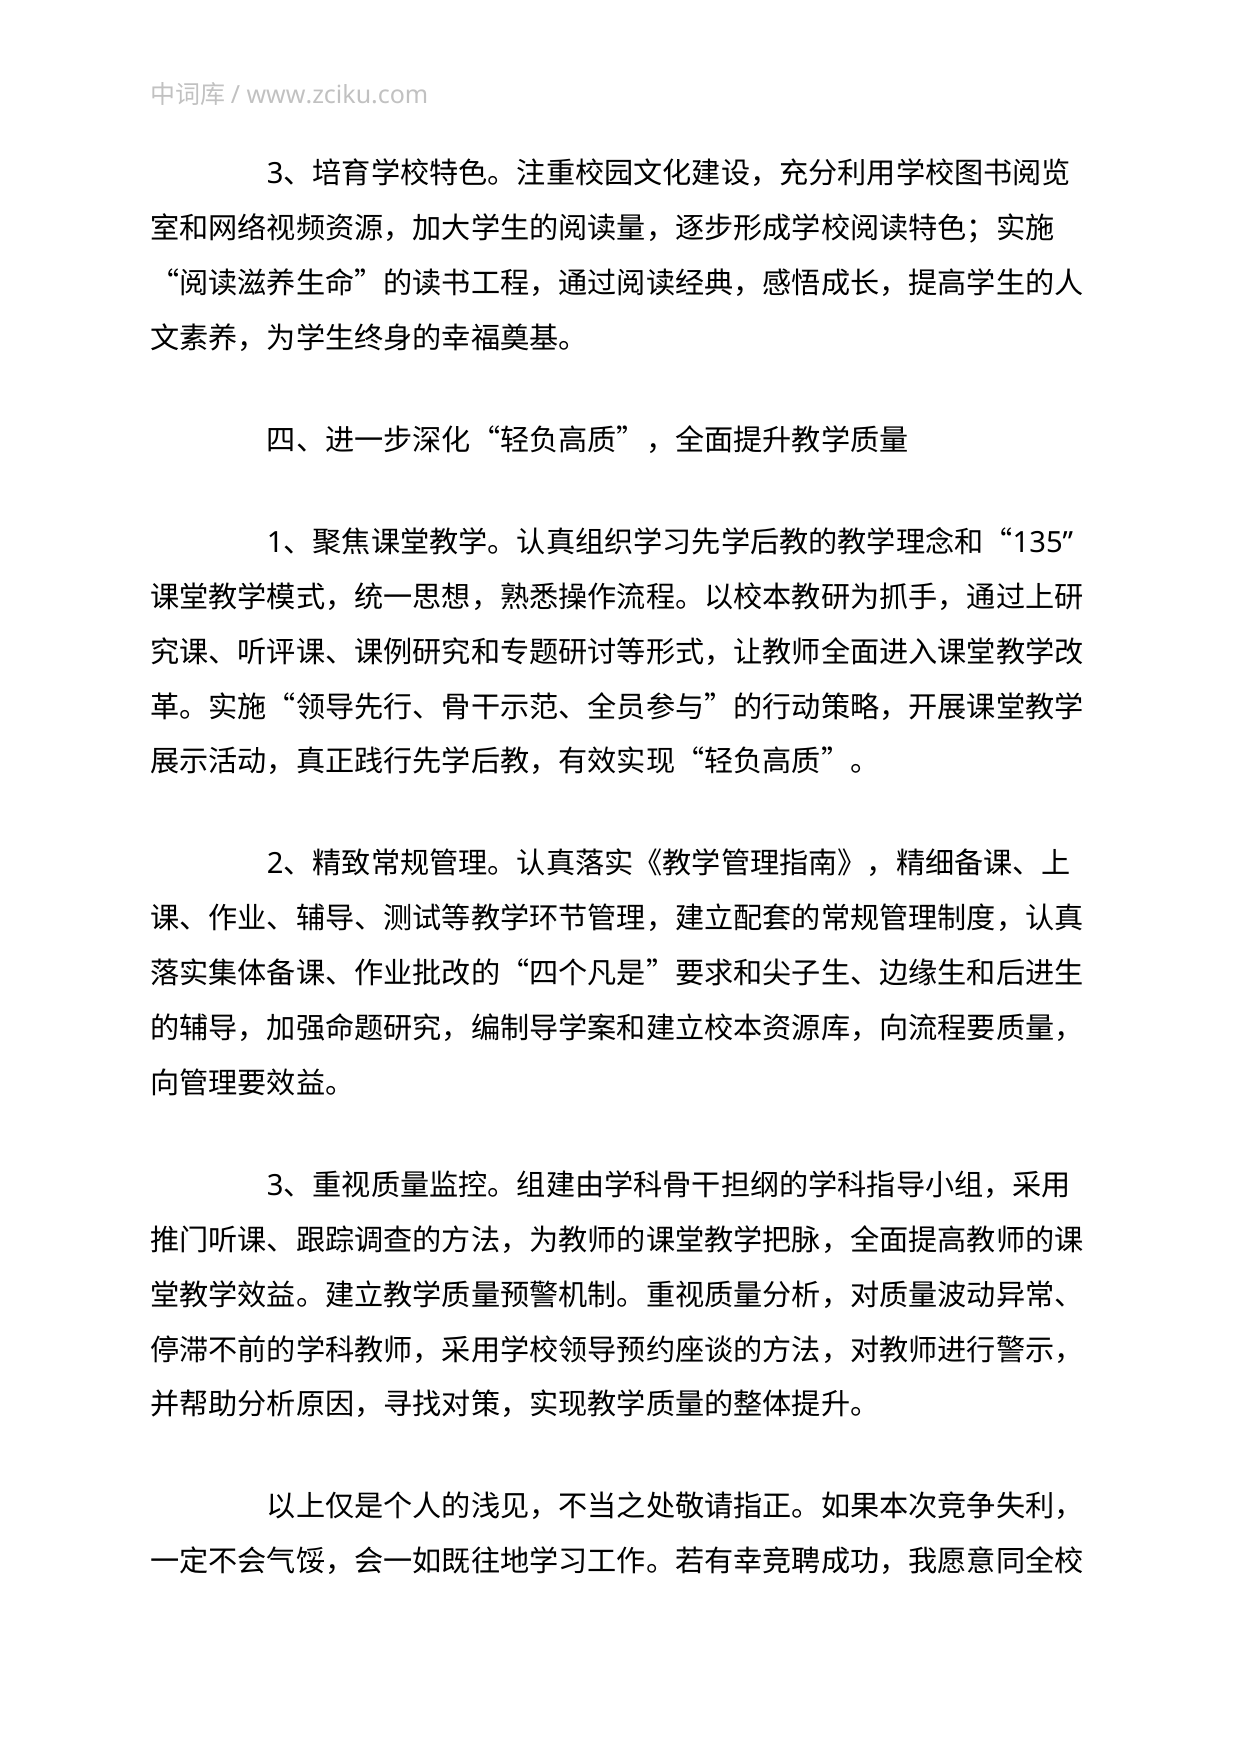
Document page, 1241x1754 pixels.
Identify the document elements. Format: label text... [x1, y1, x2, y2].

text 3、重视质量监控。组建由学科骨干担纲的学科指导小组，采用推门听课、跟踪调查的方法，为教师的课堂教学把脉，全面提高教师的课堂教学效益。建立教学质量预警机制。重视质量分析，对质量波动异常、停滞不前的学科教师，采用学校领导预约座谈的方法，对教师进行警示，并帮助分析原因，寻找对策，实现教学质量的整体提升。 [150, 1161, 1090, 1423]
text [150, 1483, 1090, 1580]
text 1、聚焦课堂教学。认真组织学习先学后教的教学理念和“135”课堂教学模式，统一思想，熟悉操作流程。以校本教研为抓手，通过上研究课、听评课、课例研究和专题研讨等形式，让教师全面进入课堂教学改革。实施“领导先行、骨干示范、全员参与”的行动策略，开展课堂教学展示活动，真正践行先学后教，有效实现“轻负高质”。 [150, 518, 1090, 780]
text 四、进一步深化“轻负高质”，全面提升教学质量 [150, 417, 1090, 459]
text 3、培育学校特色。注重校园文化建设，充分利用学校图书阅览室和网络视频资源，加大学生的阅读量，逐步形成学校阅读特色；实施“阅读滋养生命”的读书工程，通过阅读经典，感悟成长，提高学生的人文素养，为学生终身的幸福奠基。 [150, 150, 1090, 357]
text 2、精致常规管理。认真落实《教学管理指南》，精细备课、上课、作业、辅导、测试等教学环节管理，建立配套的常规管理制度，认真落实集体备课、作业批改的“四个凡是”要求和尖子生、边缘生和后进生的辅导，加强命题研究，编制导学案和建立校本资源库，向流程要质量，向管理要效益。 [150, 840, 1090, 1102]
